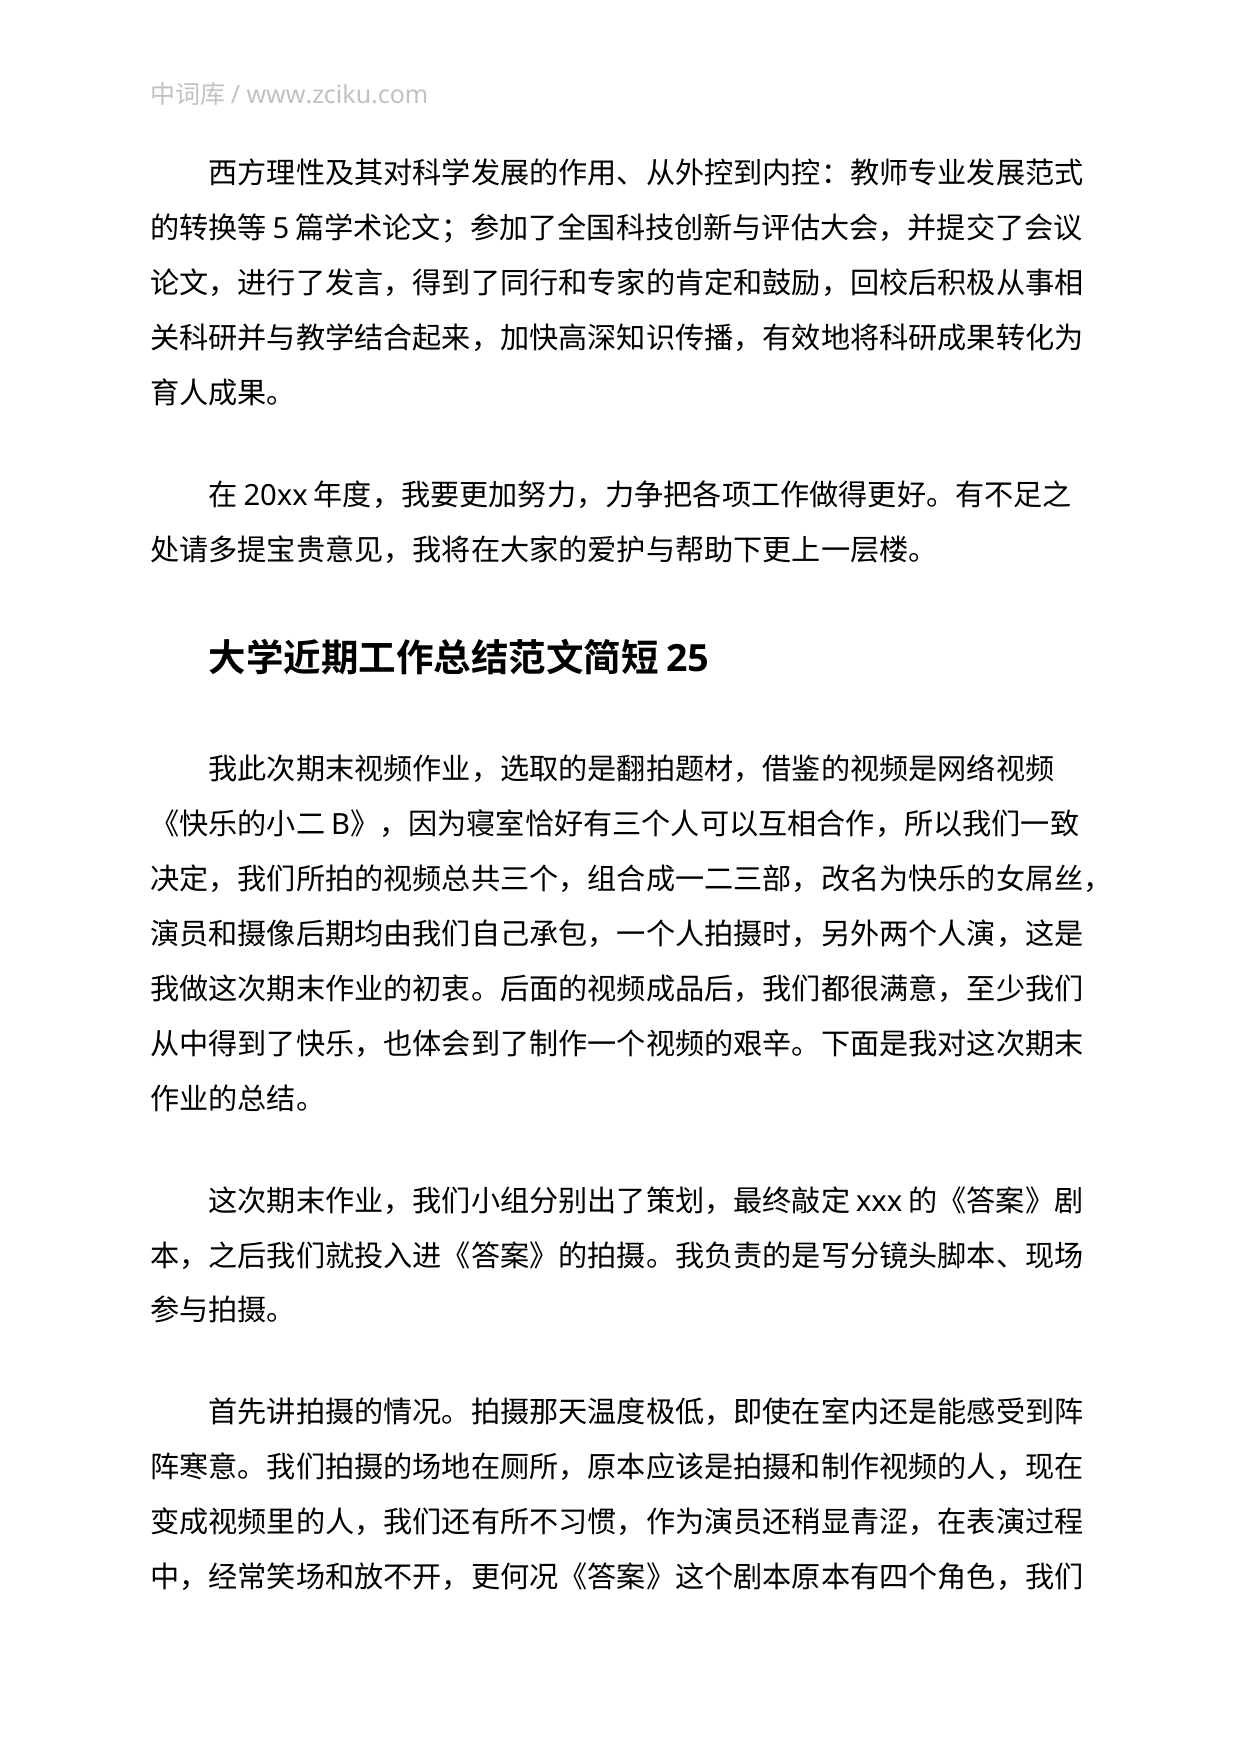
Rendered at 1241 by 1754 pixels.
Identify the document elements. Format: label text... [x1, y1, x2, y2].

text 我此次期末视频作业，选取的是翻拍题材，借鉴的视频是网络视频《快乐的小二B》，因为寝室恰好有三个人可以互相合作，所以我们一致决定，我们所拍的视频总共三个，组合成一二三部，改名为快乐的女屌丝，演员和摄像后期均由我们自己承包，一个人拍摄时，另外两个人演，这是我做这次期末作业的初衷。后面的视频成品后，我们都很满意，至少我们从中得到了快乐，也体会到了制作一个视频的艰辛。下面是我对这次期末作业的总结。 [150, 746, 1090, 1118]
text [150, 1389, 1090, 1596]
text 西方理性及其对科学发展的作用、从外控到内控：教师专业发展范式的转换等5篇学术论文；参加了全国科技创新与评估大会，并提交了会议论文，进行了发言，得到了同行和专家的肯定和鼓励，回校后积极从事相关科研并与教学结合起来，加快高深知识传播，有效地将科研成果转化为育人成果。 [150, 150, 1090, 412]
text 这次期末作业，我们小组分别出了策划，最终敲定xxx的《答案》剧本，之后我们就投入进《答案》的拍摄。我负责的是写分镜头脚本、现场参与拍摄。 [150, 1177, 1090, 1329]
text 在20xx年度，我要更加努力，力争把各项工作做得更好。有不足之处请多提宝贵意见，我将在大家的爱护与帮助下更上一层楼。 [150, 471, 1090, 569]
text 大学近期工作总结范文简短25 [150, 628, 1090, 683]
